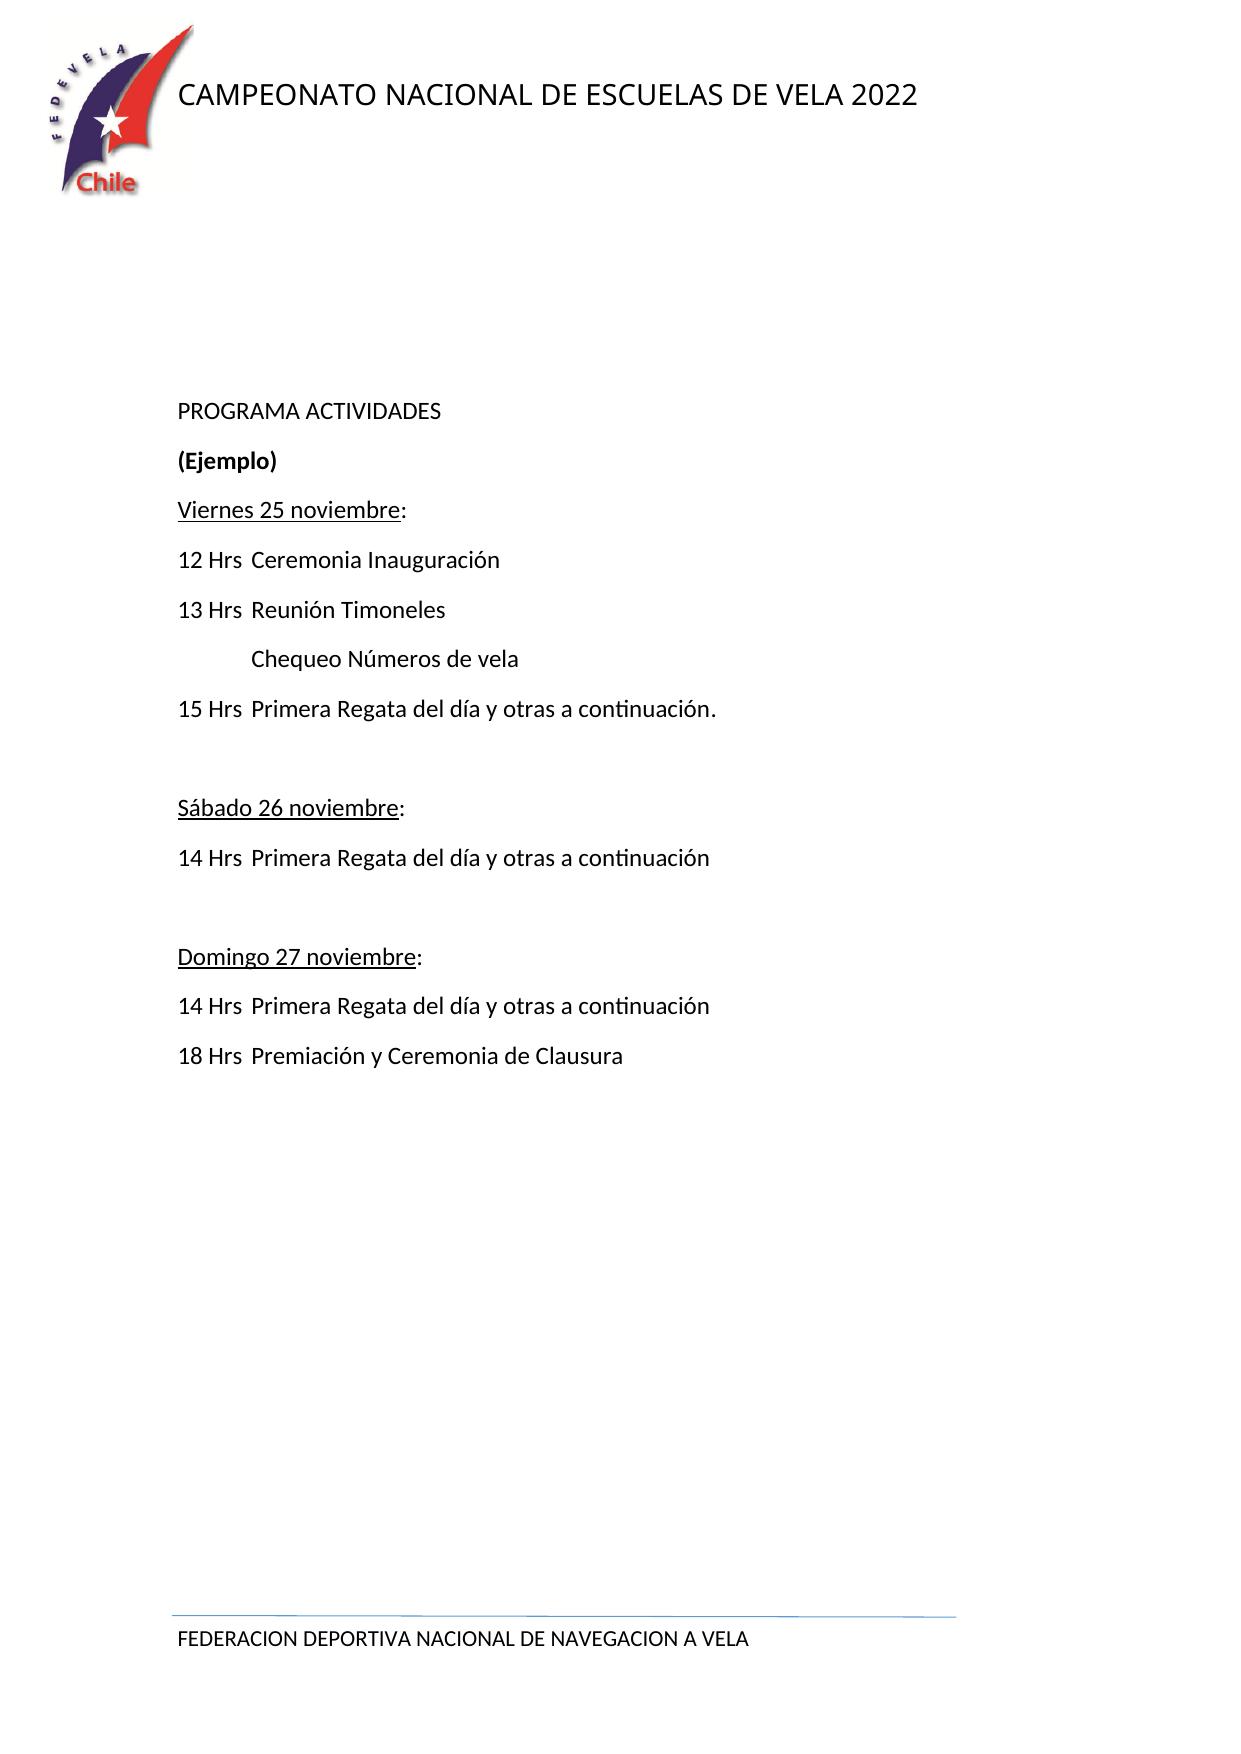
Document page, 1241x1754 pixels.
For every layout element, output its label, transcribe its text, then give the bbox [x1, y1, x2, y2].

text (Ejemplo) [177, 445, 1063, 476]
text Domingo 27 noviembre: [177, 941, 1063, 971]
picture [182, 86, 194, 103]
text PROGRAMA ACTIVIDADES [177, 396, 1063, 426]
text 14 Hrs Primera Regata del día y otras a continuación [177, 991, 1063, 1021]
text Viernes 25 noviembre: [177, 495, 1063, 525]
text 13 Hrs Reunión Timoneles [177, 594, 1063, 624]
text 15 Hrs Primera Regata del día y otras a continuación. [177, 693, 1063, 723]
text Chequeo Números de vela [177, 643, 1063, 674]
text 14 Hrs Primera Regata del día y otras a continuación [177, 842, 1063, 872]
picture [46, 21, 194, 200]
text 12 Hrs Ceremonia Inauguración [177, 544, 1063, 575]
text Sábado 26 noviembre: [177, 792, 1063, 823]
text 18 Hrs Premiación y Ceremonia de Clausura [177, 1040, 1063, 1071]
